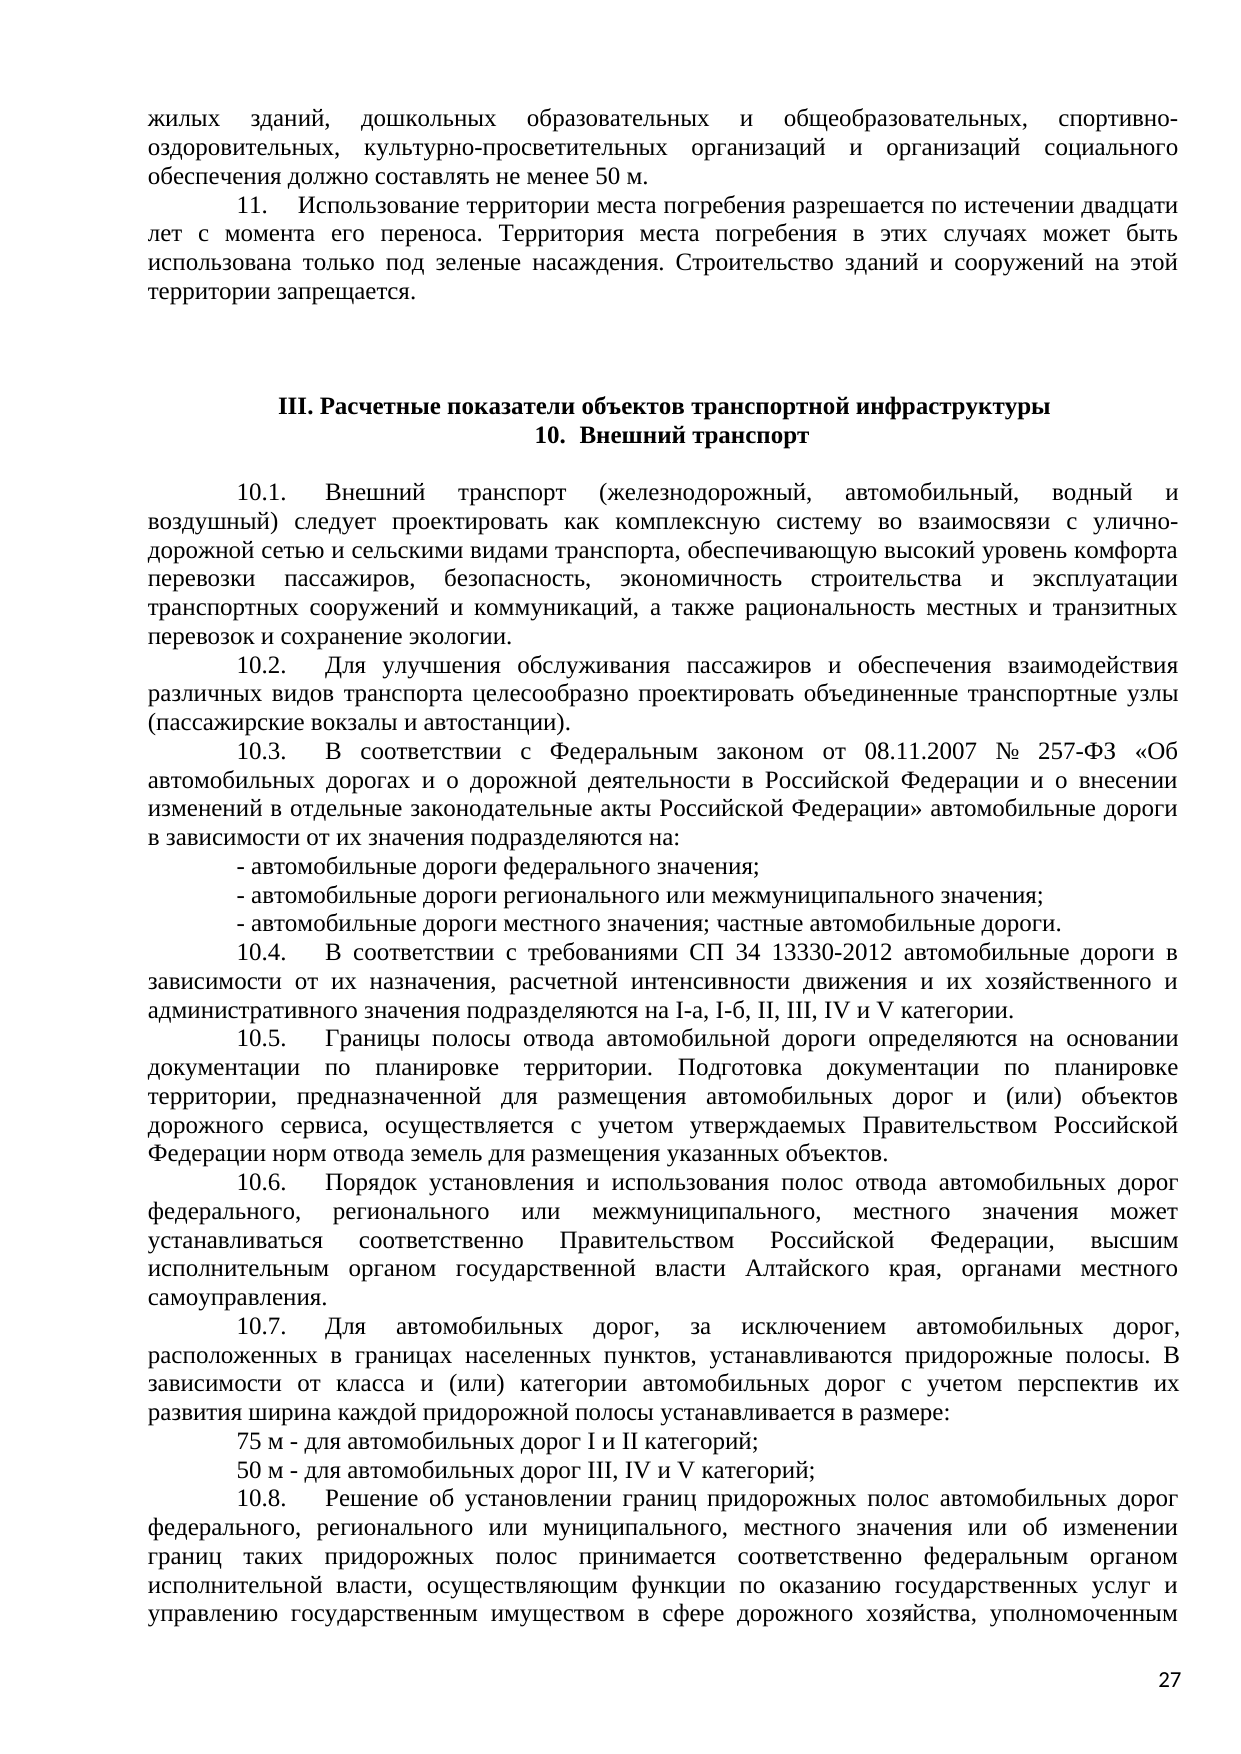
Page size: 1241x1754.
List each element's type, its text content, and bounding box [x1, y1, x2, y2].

list Границы полосы отвода автомобильной дороги определяются на основании документации по планировке территории. Подготовка документации по планировке территории, предназначенной для размещения автомобильных дорог и (или) объектов дорожного сервиса, осуществляется с учетом утверждаемых Правительством Российской Федерации норм отвода земель для размещения указанных объектов. [148, 1023, 1179, 1167]
list Использование территории места погребения разрешается по истечении двадцати лет с момента его переноса. Территория места погребения в этих случаях может быть использована только под зеленые насаждения. Строительство зданий и сооружений на этой территории запрещается. [148, 190, 1179, 305]
text 50 м - для автомобильных дорог III, IV и V категорий; [148, 1455, 1181, 1483]
list Для улучшения обслуживания пассажиров и обеспечения взаимодействия различных видов транспорта целесообразно проектировать объединенные транспортные узлы (пассажирские вокзалы и автостанции). [148, 650, 1179, 736]
list Порядок установления и использования полос отвода автомобильных дорог федерального, регионального или межмуниципального, местного значения может устанавливаться соответственно Правительством Российской Федерации, высшим исполнительным органом государственной власти Алтайского края, органами местного самоуправления. [148, 1167, 1179, 1311]
list Внешний транспорт (железнодорожный, автомобильный, водный и воздушный) следует проектировать как комплексную систему во взаимосвязи с улично-дорожной сетью и сельскими видами транспорта, обеспечивающую высокий уровень комфорта перевозки пассажиров, безопасность, экономичность строительства и эксплуатации транспортных сооружений и коммуникаций, а также рациональность местных и транзитных перевозок и сохранение экологии. [148, 477, 1179, 650]
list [148, 103, 1179, 190]
text - автомобильные дороги местного значения; частные автомобильные дороги. [148, 908, 1179, 937]
list Внешний транспорт [162, 420, 1181, 448]
list В соответствии с Федеральным законом от 08.11.2007 № 257-ФЗ «Об автомобильных дорогах и о дорожной деятельности в Российской Федерации и о внесении изменений в отдельные законодательные акты Российской Федерации» автомобильные дороги в зависимости от их значения подразделяются на: [148, 736, 1179, 851]
text - автомобильные дороги регионального или межмуниципального значения; [148, 880, 1179, 908]
text III. Расчетные показатели объектов транспортной инфраструктуры [148, 391, 1181, 420]
text - автомобильные дороги федерального значения; [148, 851, 1179, 880]
list Для автомобильных дорог, за исключением автомобильных дорог, расположенных в границах населенных пунктов, устанавливаются придорожные полосы. В зависимости от класса и (или) категории автомобильных дорог с учетом перспектив их развития ширина каждой придорожной полосы устанавливается в размере: [148, 1311, 1181, 1426]
text 75 м - для автомобильных дорог I и II категорий; [148, 1426, 1181, 1455]
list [148, 1483, 1179, 1627]
list В соответствии с требованиями СП 34 13330-2012 автомобильные дороги в зависимости от их назначения, расчетной интенсивности движения и их хозяйственного и административного значения подразделяются на I-а, I-б, II, III, IV и V категории. [148, 937, 1179, 1023]
